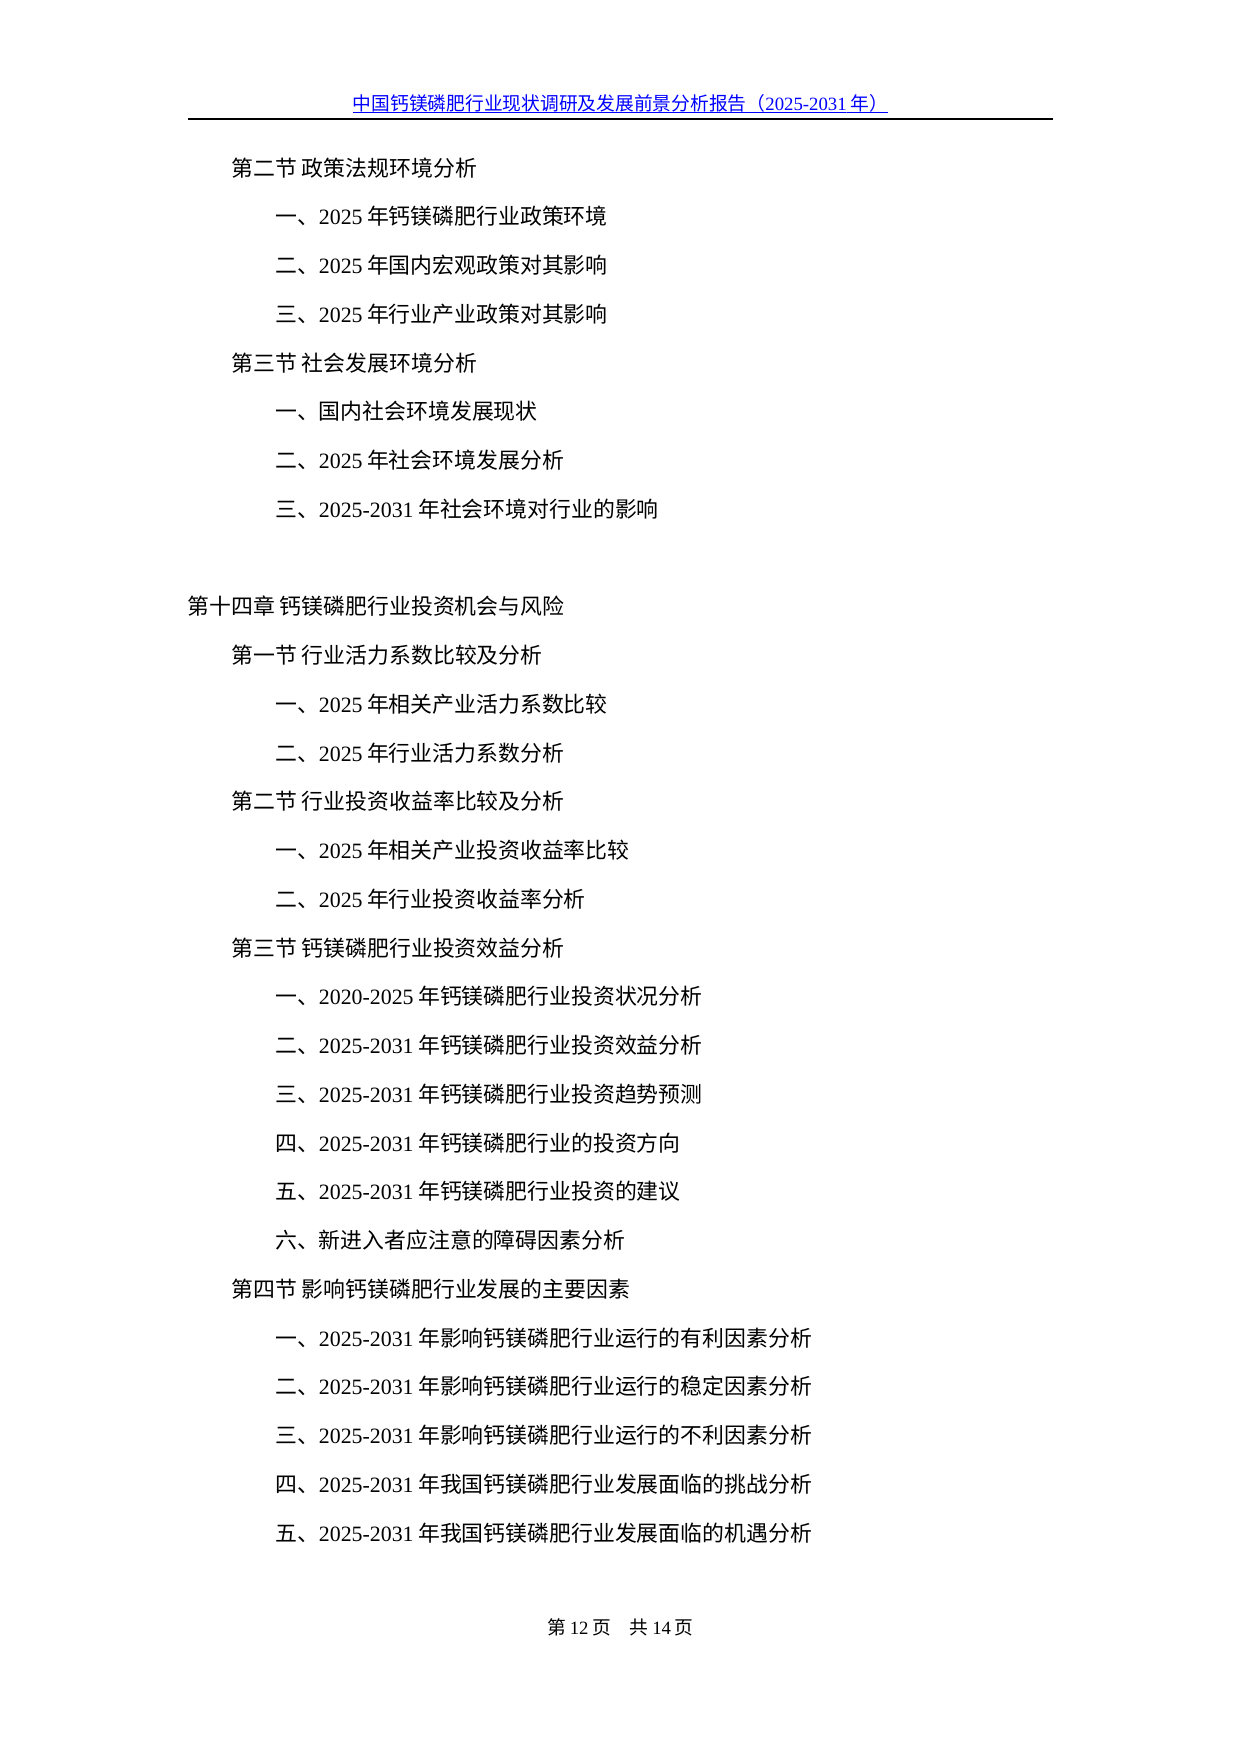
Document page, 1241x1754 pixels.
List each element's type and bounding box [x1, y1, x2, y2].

text [187, 150, 1053, 1548]
